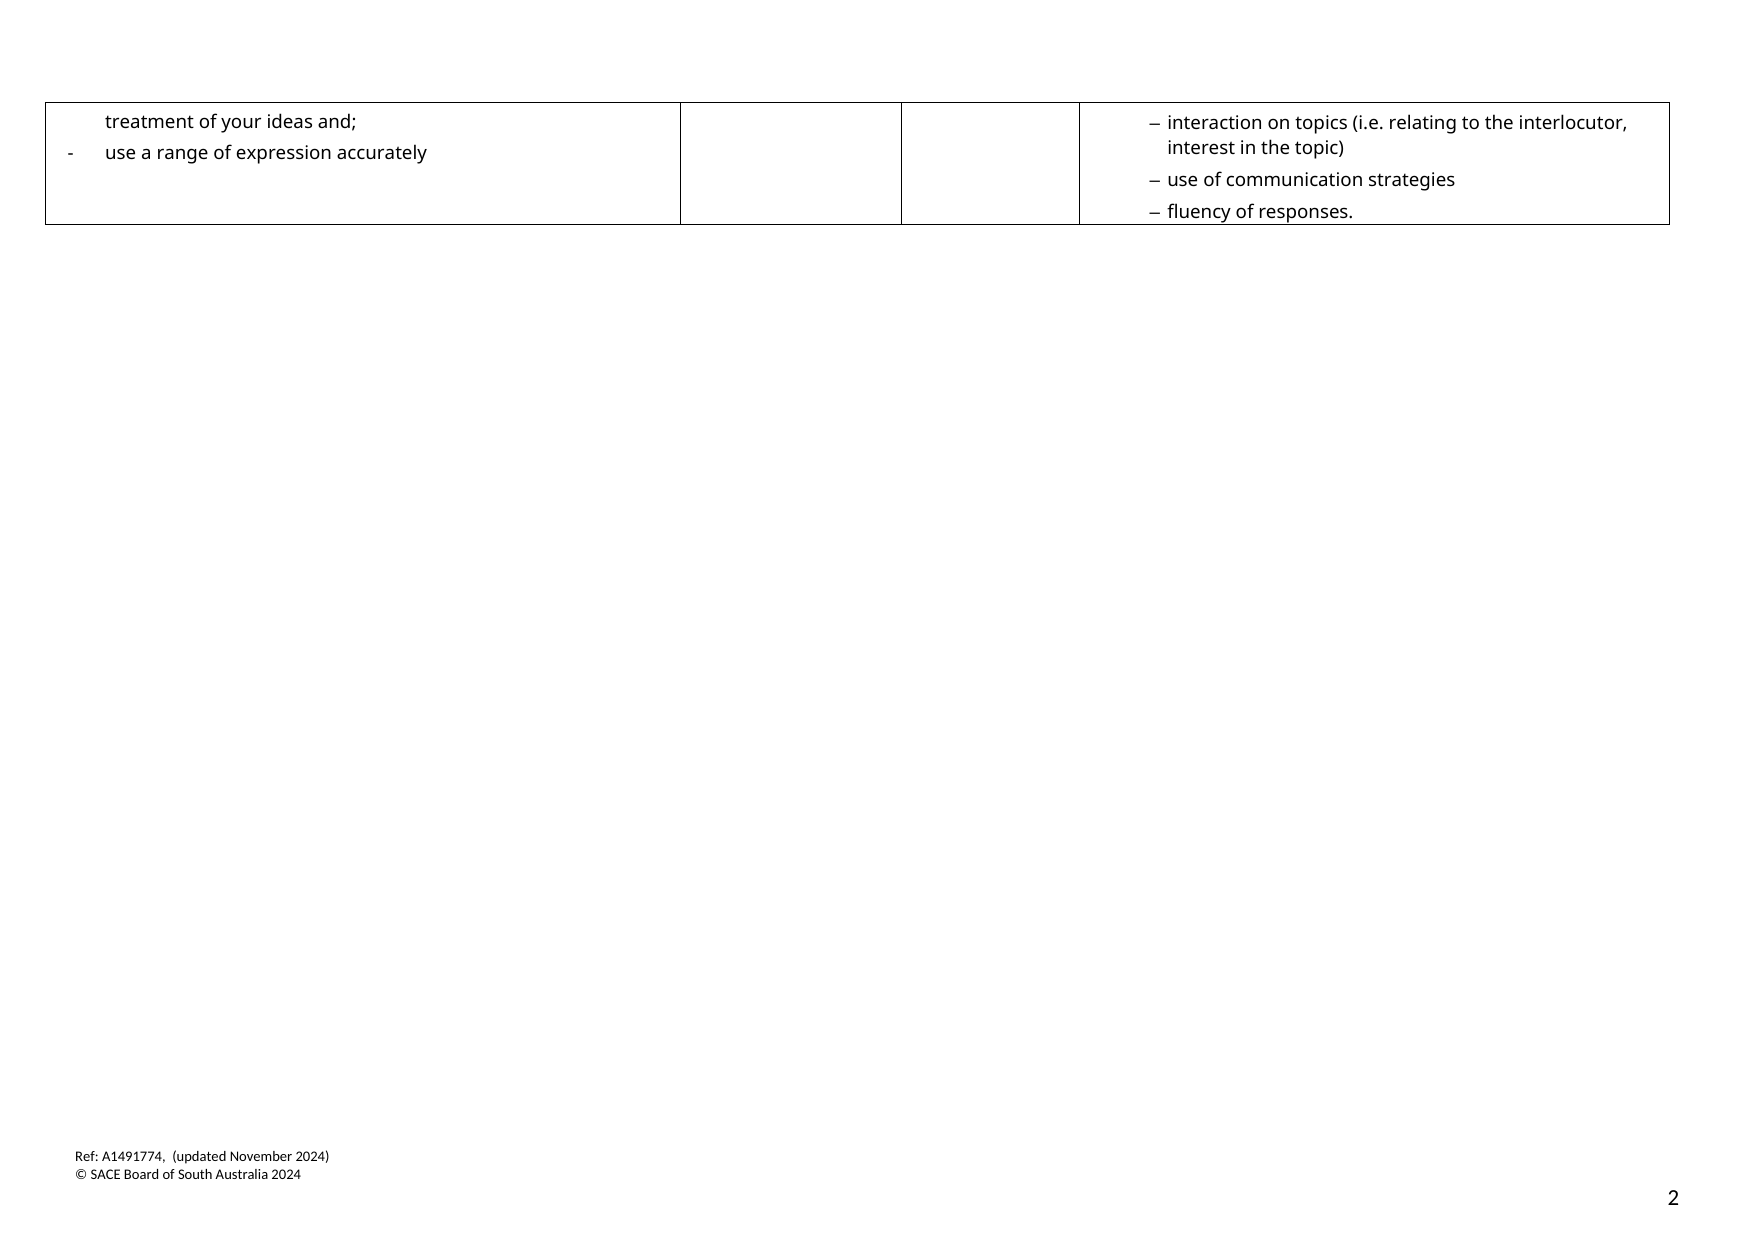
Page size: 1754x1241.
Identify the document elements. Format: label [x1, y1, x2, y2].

table_cell [681, 103, 901, 224]
table_cell [1080, 103, 1669, 224]
table_cell [46, 103, 680, 224]
table_cell [902, 103, 1079, 224]
